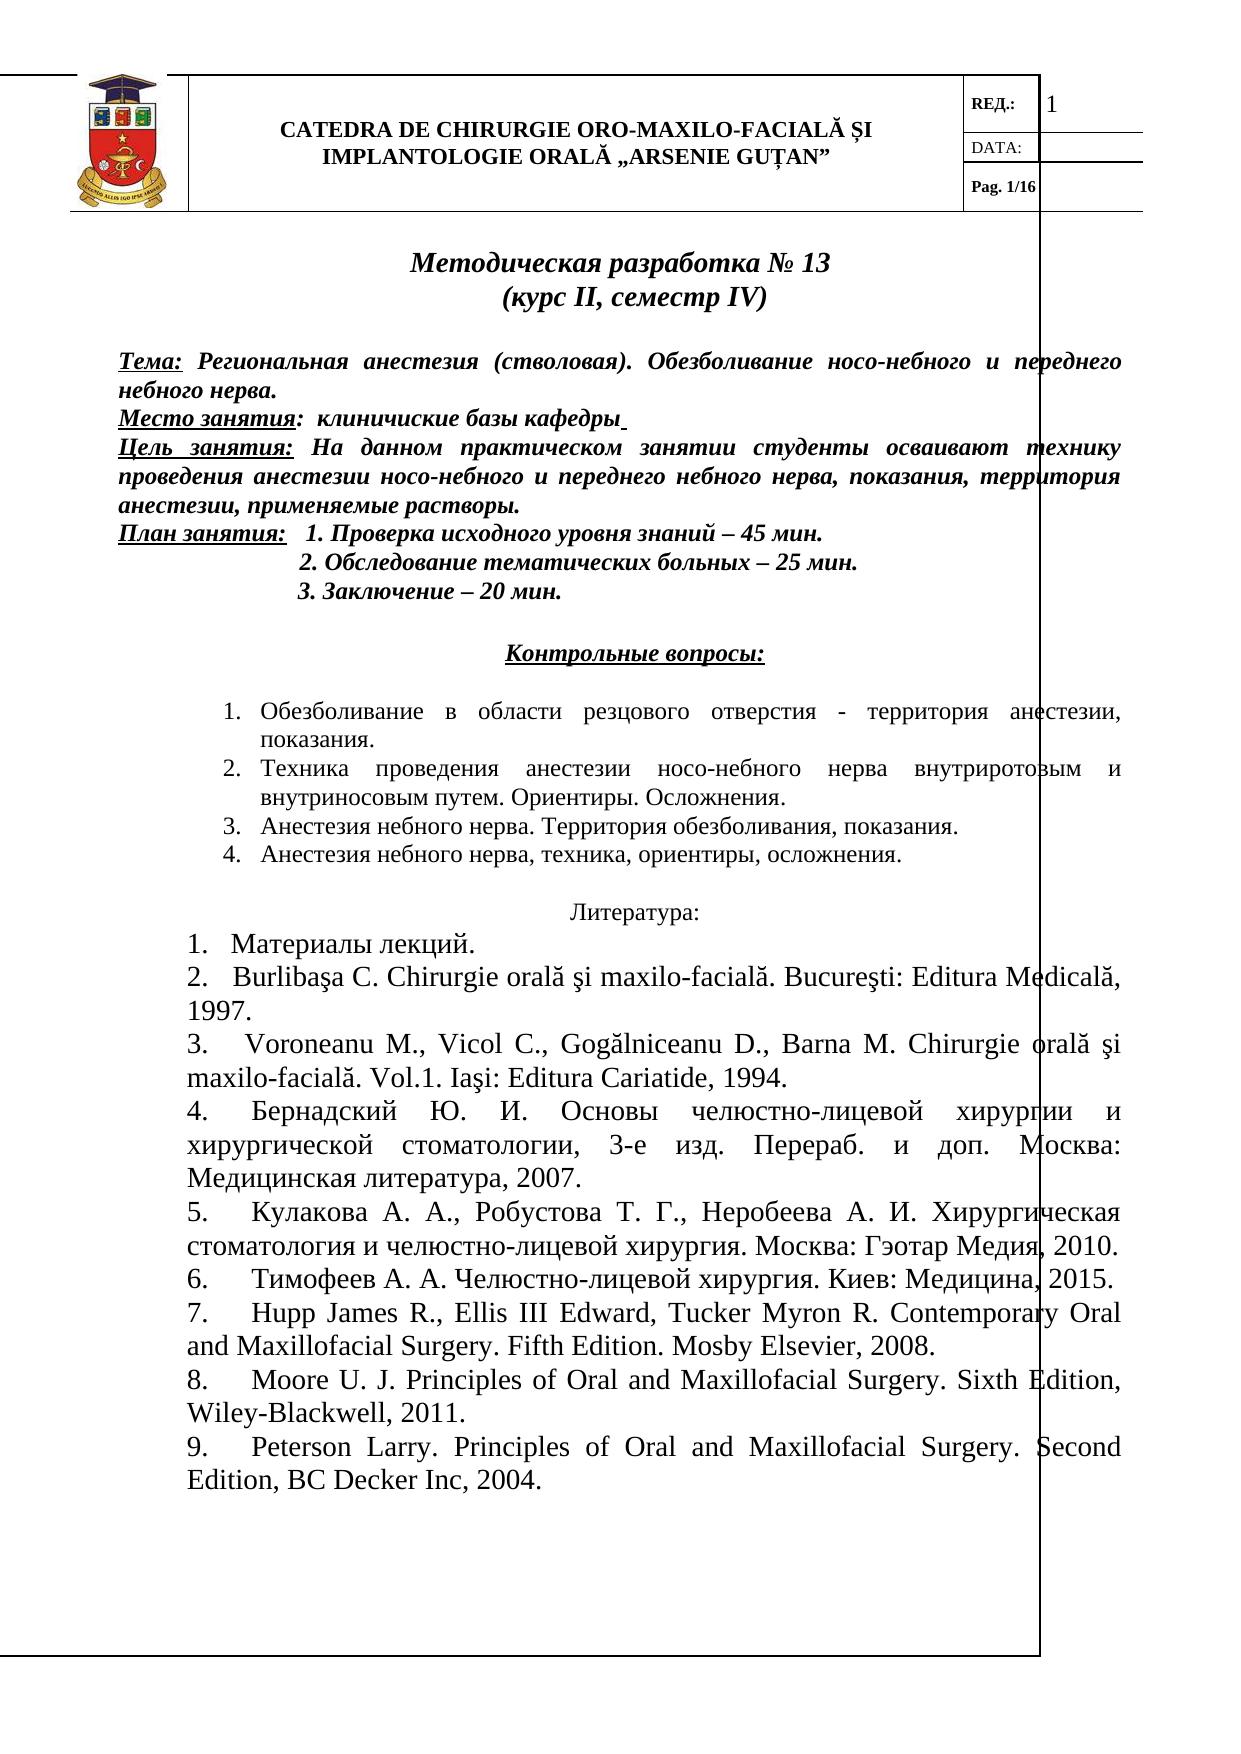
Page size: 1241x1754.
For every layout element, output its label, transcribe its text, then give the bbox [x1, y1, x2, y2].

text 3. Заключение – 20 мин. [148, 576, 1122, 605]
text 8. Moore U. J. Principles of Oral and Maxillofacial Surgery. Sixth Edition, Wiley-Blackwell, 2011. [187, 1362, 1122, 1429]
text 5. Кулакова А. А., Робустова Т. Г., Неробеева А. И. Хирургическая стоматология и челюстно-лицевой хирургия. Москва: Гэотар Медия, 2010. [187, 1194, 1122, 1261]
text План занятия: 1. Проверка исходного уровня знаний – 45 мин. [118, 518, 1122, 547]
text 2. Обследование тематических больных – 25 мин. [118, 547, 1122, 576]
text 6. Тимофеев А. А. Челюстно-лицевой хирургия. Киев: Медицина, 2015. [187, 1261, 1122, 1295]
text Цель занятия: На данном практическом занятии студенты осваивают технику проведения анестезии носо-небного и переднего небного нерва, показания, территория анестезии, применяемые растворы. [118, 432, 1122, 518]
text (курс II, семестр IV) [118, 279, 1152, 312]
list Анестезия небного нерва, техника, ориентиры, осложнения. [223, 839, 1122, 868]
text 4. Бернадский Ю. И. Основы челюстно-лицевой хирургии и хирургической стоматологии, 3-e изд. Перераб. и доп. Москва: Медицинская литература, 2007. [187, 1093, 1122, 1194]
list Техника проведения анестезии носо-небного нерва внутриротовым и внутриносовым путем. Ориентиры. Осложнения. [223, 753, 1122, 811]
text 2. Burlibaşa C. Chirurgie orală şi maxilo-facială. Bucureşti: Editura Medicală, 1997. [187, 959, 1122, 1026]
text 7. Hupp James R., Ellis III Edward, Tucker Myron R. Contemporary Oral and Maxillofacial Surgery. Fifth Edition. Mosby Elsevier, 2008. [187, 1295, 1122, 1362]
subtitle Место занятия: клиничиские базы кафедры [118, 403, 1122, 432]
list Обезболивание в области резцового отверстия - территория анестезии, показания. [223, 696, 1122, 753]
text Контрольные вопросы: [148, 638, 1122, 667]
text 3. Voroneanu M., Vicol C., Gogălniceanu D., Barna M. Chirurgie orală şi maxilo-facială. Vol.1. Iaşi: Editura Cariatide, 1994. [187, 1026, 1122, 1093]
list Анестезия небного нерва. Территория обезболивания, показания. [223, 811, 1122, 839]
text Методическая разработка № 13 [118, 245, 1122, 279]
text 1. Материалы лекций. [187, 926, 1122, 959]
text 9. Peterson Larry. Principles of Oral and Maxillofacial Surgery. Second Edition, BC Decker Inc, 2004. [187, 1429, 1122, 1496]
text Тема: Региональная анестезия (стволовая). Обезболивание носо-небного и переднего небного нерва. [118, 346, 1122, 403]
text Литература: [148, 897, 1122, 926]
